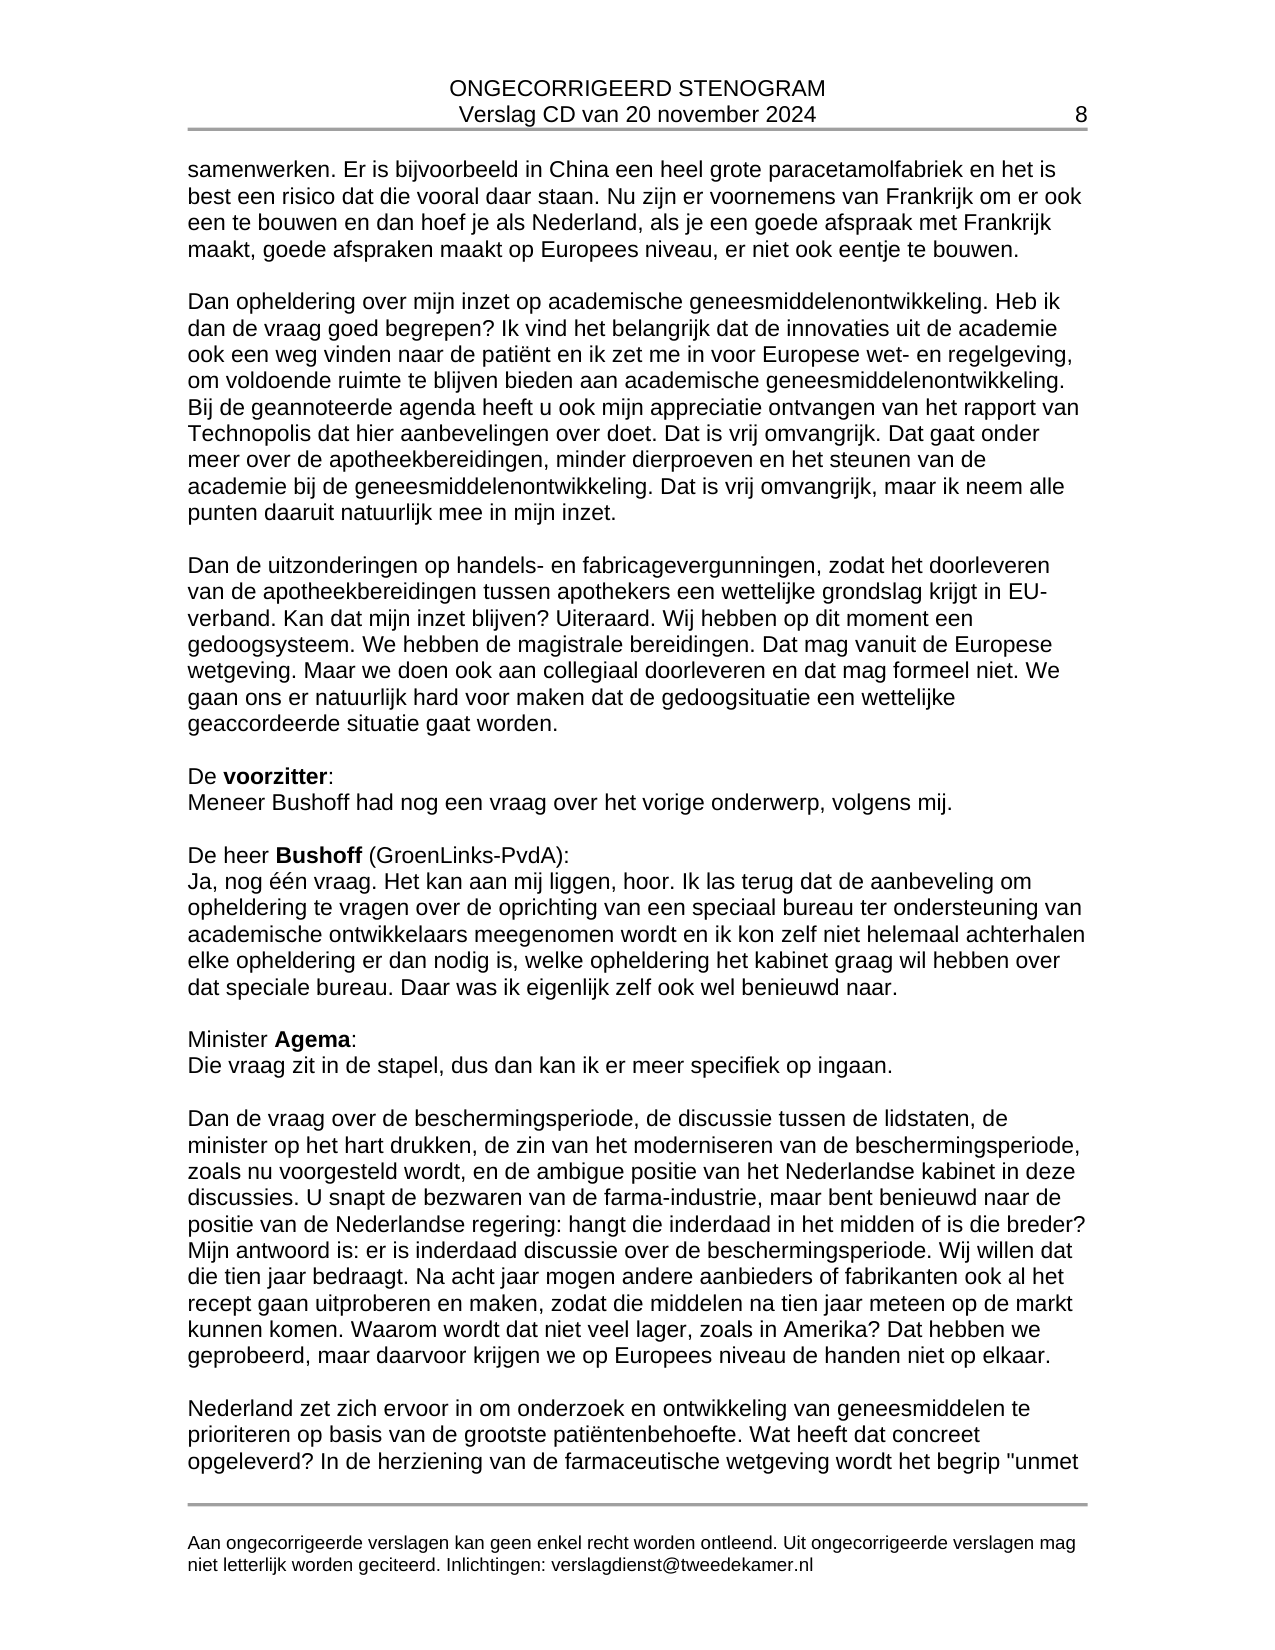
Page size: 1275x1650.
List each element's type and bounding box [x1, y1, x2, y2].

text [187, 156, 1087, 1474]
